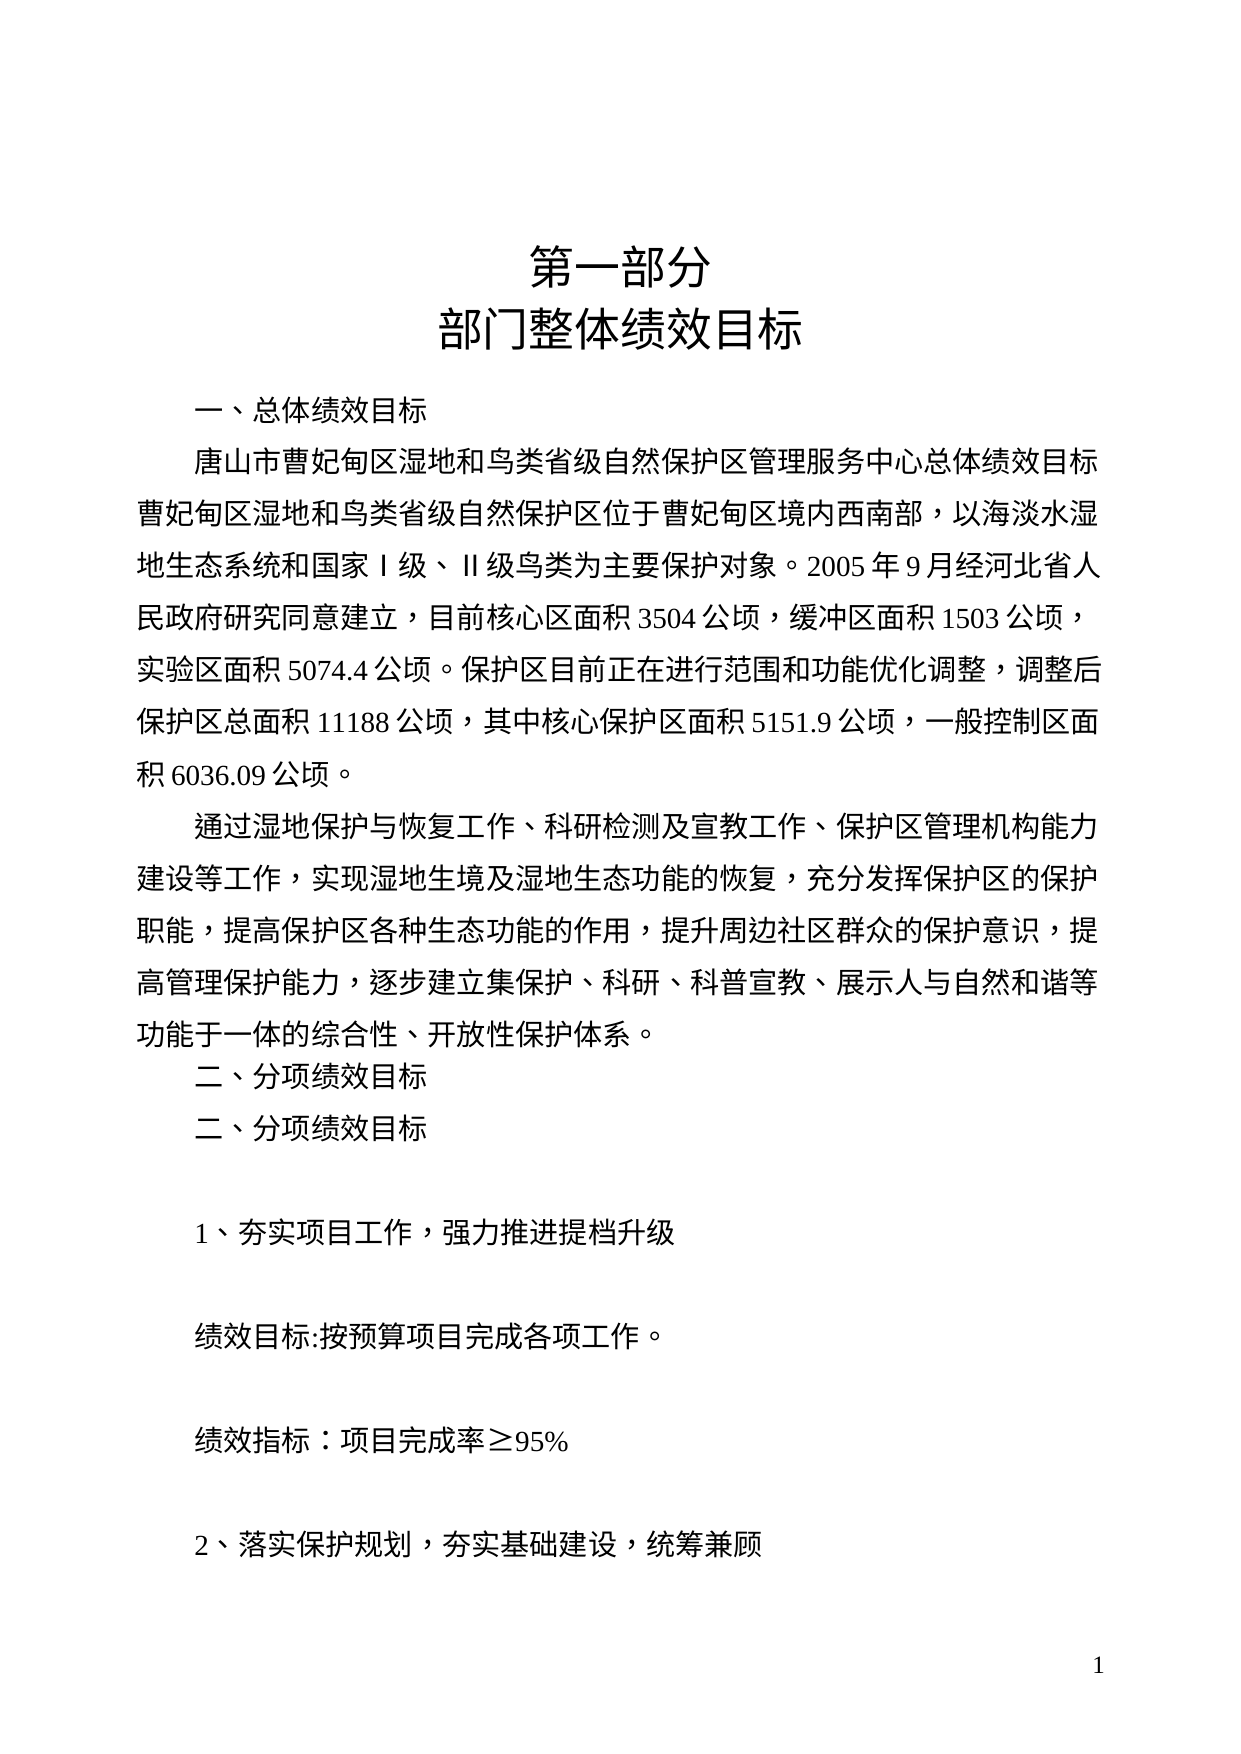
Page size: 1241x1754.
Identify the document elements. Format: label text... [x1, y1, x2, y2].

text 部门整体绩效目标 [136, 298, 1104, 360]
text 二、分项绩效目标 [136, 1097, 1104, 1149]
text 第一部分 [136, 235, 1104, 298]
text 二、分项绩效目标 [136, 1057, 1104, 1096]
text 1、夯实项目工作，强力推进提档升级 [136, 1202, 1104, 1254]
text 绩效目标:按预算项目完成各项工作。 [136, 1306, 1104, 1358]
text 通过湿地保护与恢复工作、科研检测及宣教工作、保护区管理机构能力建设等工作，实现湿地生境及湿地生态功能的恢复，充分发挥保护区的保护职能，提高保护区各种生态功能的作用，提升周边社区群众的保护意识，提高管理保护能力，逐步建立集保护、科研、科普宣教、展示人与自然和谐等功能于一体的综合性、开放性保护体系。 [136, 795, 1104, 1056]
text 2、落实保护规划，夯实基础建设，统筹兼顾 [136, 1514, 1104, 1566]
text 绩效指标：项目完成率≥95% [136, 1410, 1104, 1462]
text 一、总体绩效目标 [136, 390, 1104, 430]
text 唐山市曹妃甸区湿地和鸟类省级自然保护区管理服务中心总体绩效目标 曹妃甸区湿地和鸟类省级自然保护区位于曹妃甸区境内西南部，以海淡水湿地生态系统和国家Ⅰ级、Ⅱ级鸟类为主要保护对象。2005年9月经河北省人民政府研究同意建立，目前核心区面积3504公顷，缓冲区面积1503公顷，实验区面积5074.4公顷。保护区目前正在进行范围和功能优化调整，调整后保护区总面积11188公顷，其中核心保护区面积5151.9公顷，一般控制区面积6036.09公顷。 [136, 431, 1104, 795]
